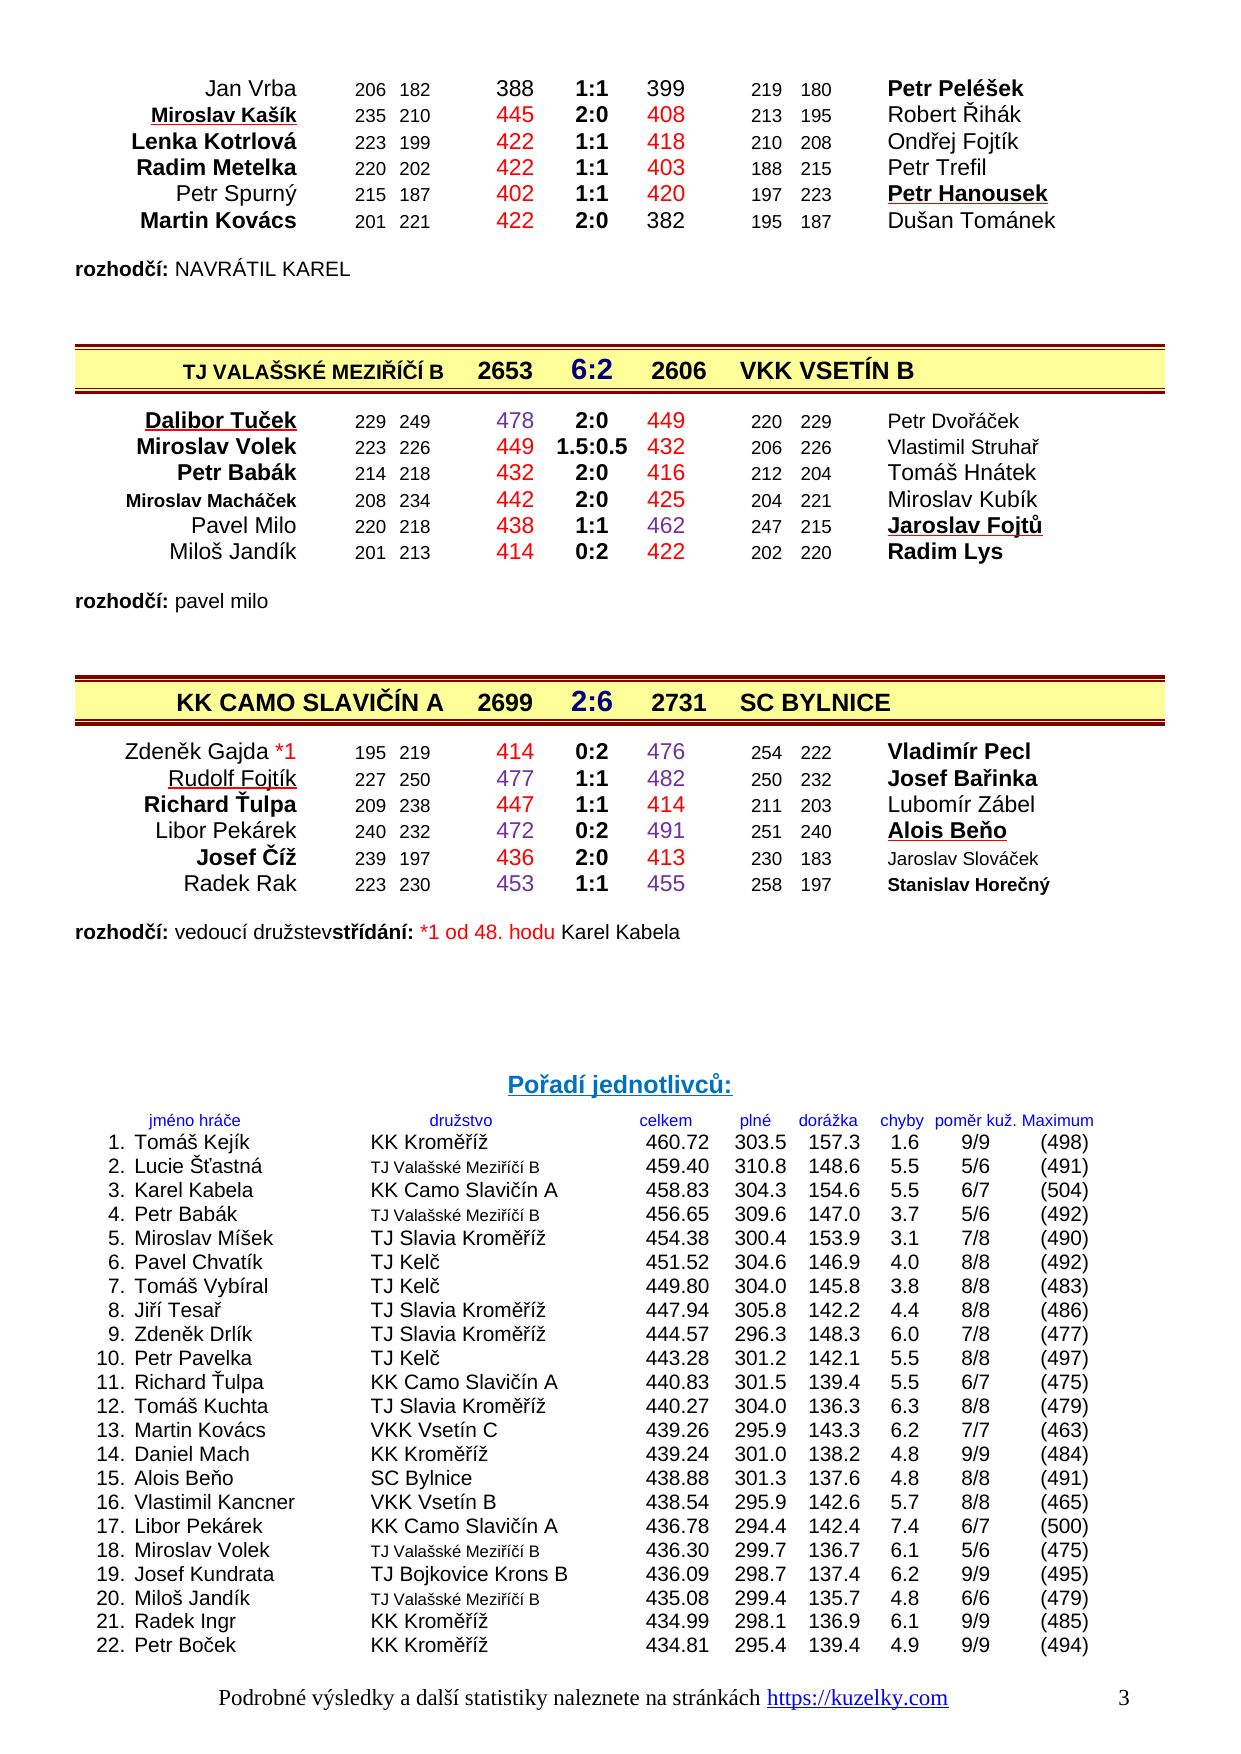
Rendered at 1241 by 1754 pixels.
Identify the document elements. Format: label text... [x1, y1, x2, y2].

text Zdeněk Gajda *1 195 219 414 0:2 476 254 222 Vladimír Pecl [75, 738, 1165, 764]
text Martin Kovács 201 221 422 2:0 382 195 187 Dušan Tománek [75, 207, 1165, 233]
text KK Camo Slavičín A 2699 2:6 2731 SC Bylnice [75, 682, 1165, 719]
text 3. Karel Kabela KK Camo Slavičín A 458.83 304.3 154.6 5.5 6/7 (504) [75, 1178, 1165, 1202]
text Rudolf Fojtík 227 250 477 1:1 482 250 232 Josef Bařinka [75, 764, 1165, 791]
text jméno hráče družstvo celkem plné dorážka chyby poměr kuž. Maximum [75, 1111, 1165, 1130]
text rozhodčí: NAVRÁTIL KAREL [75, 257, 1165, 281]
text Radim Metelka 220 202 422 1:1 403 188 215 Petr Trefil [75, 154, 1165, 180]
text 5. Miroslav Míšek TJ Slavia Kroměříž 454.38 300.4 153.9 3.1 7/8 (490) [75, 1226, 1165, 1250]
text Jan Vrba 206 182 388 1:1 399 219 180 Petr Peléšek [75, 75, 1165, 101]
text 17. Libor Pekárek KK Camo Slavičín A 436.78 294.4 142.4 7.4 6/7 (500) [75, 1513, 1165, 1537]
text 10. Petr Pavelka TJ Kelč 443.28 301.2 142.1 5.5 8/8 (497) [75, 1346, 1165, 1370]
text 15. Alois Beňo SC Bylnice 438.88 301.3 137.6 4.8 8/8 (491) [75, 1466, 1165, 1489]
text 2. Lucie Šťastná TJ Valašské Meziříčí B 459.40 310.8 148.6 5.5 5/6 (491) [75, 1154, 1165, 1178]
text 11. Richard Ťulpa KK Camo Slavičín A 440.83 301.5 139.4 5.5 6/7 (475) [75, 1370, 1165, 1394]
text Miroslav Volek 223 226 449 1.5:0.5 432 206 226 Vlastimil Struhař [75, 433, 1165, 459]
text 8. Jiří Tesař TJ Slavia Kroměříž 447.94 305.8 142.2 4.4 8/8 (486) [75, 1298, 1165, 1322]
text 22. Petr Boček KK Kroměříž 434.81 295.4 139.4 4.9 9/9 (494) [75, 1633, 1165, 1657]
text 12. Tomáš Kuchta TJ Slavia Kroměříž 440.27 304.0 136.3 6.3 8/8 (479) [75, 1394, 1165, 1418]
text 16. Vlastimil Kancner VKK Vsetín B 438.54 295.9 142.6 5.7 8/8 (465) [75, 1489, 1165, 1513]
text rozhodčí: vedoucí družstevstřídání: *1 od 48. hodu Karel Kabela [75, 920, 1165, 944]
text 21. Radek Ingr KK Kroměříž 434.99 298.1 136.9 6.1 9/9 (485) [75, 1609, 1165, 1633]
text Libor Pekárek 240 232 472 0:2 491 251 240 Alois Beňo [75, 817, 1165, 843]
text Radek Rak 223 230 453 1:1 455 258 197 Stanislav Horečný [75, 870, 1165, 896]
text TJ Valašské Meziříčí B 2653 6:2 2606 VKK Vsetín B [75, 350, 1165, 388]
text Petr Spurný 215 187 402 1:1 420 197 223 Petr Hanousek [75, 180, 1165, 207]
text 18. Miroslav Volek TJ Valašské Meziříčí B 436.30 299.7 136.7 6.1 5/6 (475) [75, 1537, 1165, 1561]
text Dalibor Tuček 229 249 478 2:0 449 220 229 Petr Dvořáček [75, 407, 1165, 433]
text Lenka Kotrlová 223 199 422 1:1 418 210 208 Ondřej Fojtík [75, 128, 1165, 154]
text Richard Ťulpa 209 238 447 1:1 414 211 203 Lubomír Zábel [75, 791, 1165, 817]
text 14. Daniel Mach KK Kroměříž 439.24 301.0 138.2 4.8 9/9 (484) [75, 1442, 1165, 1466]
text Miloš Jandík 201 213 414 0:2 422 202 220 Radim Lys [75, 538, 1165, 565]
text Petr Babák 214 218 432 2:0 416 212 204 Tomáš Hnátek [75, 459, 1165, 486]
text Miroslav Kašík 235 210 445 2:0 408 213 195 Robert Řihák [75, 101, 1165, 128]
text 13. Martin Kovács VKK Vsetín C 439.26 295.9 143.3 6.2 7/7 (463) [75, 1418, 1165, 1442]
text Miroslav Macháček 208 234 442 2:0 425 204 221 Miroslav Kubík [75, 486, 1165, 512]
text 20. Miloš Jandík TJ Valašské Meziříčí B 435.08 299.4 135.7 4.8 6/6 (479) [75, 1585, 1165, 1609]
text 4. Petr Babák TJ Valašské Meziříčí B 456.65 309.6 147.0 3.7 5/6 (492) [75, 1202, 1165, 1226]
text Josef Číž 239 197 436 2:0 413 230 183 Jaroslav Slováček [75, 843, 1165, 870]
text Pavel Milo 220 218 438 1:1 462 247 215 Jaroslav Fojtů [75, 512, 1165, 538]
text rozhodčí: pavel milo [75, 589, 1165, 613]
text 9. Zdeněk Drlík TJ Slavia Kroměříž 444.57 296.3 148.3 6.0 7/8 (477) [75, 1322, 1165, 1346]
text 6. Pavel Chvatík TJ Kelč 451.52 304.6 146.9 4.0 8/8 (492) [75, 1250, 1165, 1274]
text Pořadí jednotlivců: [63, 1070, 1176, 1098]
text 19. Josef Kundrata TJ Bojkovice Krons B 436.09 298.7 137.4 6.2 9/9 (495) [75, 1561, 1165, 1585]
text 1. Tomáš Kejík KK Kroměříž 460.72 303.5 157.3 1.6 9/9 (498) [75, 1130, 1165, 1154]
text 7. Tomáš Vybíral TJ Kelč 449.80 304.0 145.8 3.8 8/8 (483) [75, 1274, 1165, 1298]
